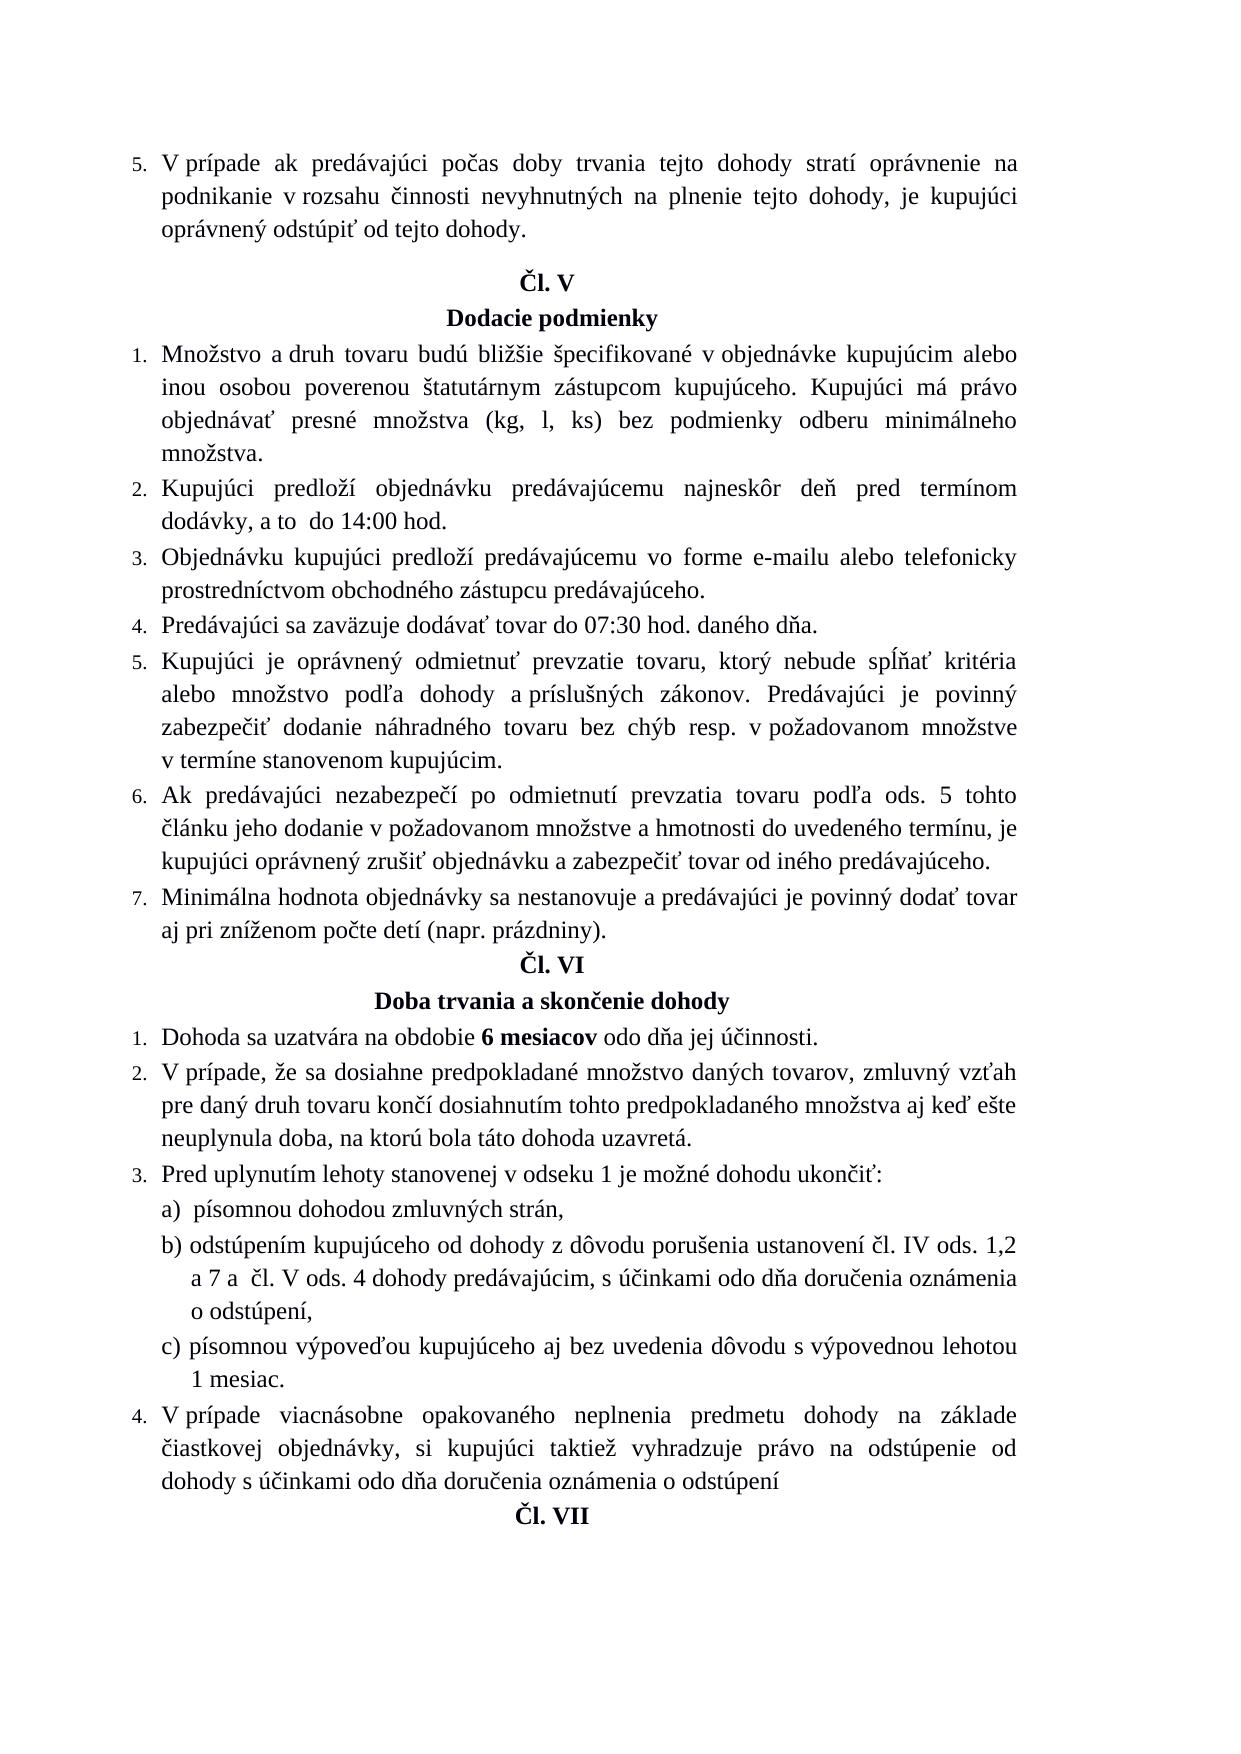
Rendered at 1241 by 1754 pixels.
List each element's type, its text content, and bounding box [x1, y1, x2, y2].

list V prípade, že sa dosiahne predpokladané množstvo daných tovarov, zmluvný vzťah pre daný druh tovaru končí dosiahnutím tohto predpokladaného množstva aj keď ešte neuplynula doba, na ktorú bola táto dohoda uzavretá. [132, 1057, 1017, 1152]
list V prípade ak predávajúci počas doby trvania tejto dohody stratí oprávnenie na podnikanie v rozsahu činnosti nevyhnutných na plnenie tejto dohody, je kupujúci oprávnený odstúpiť od tejto dohody. [132, 148, 1018, 242]
list Kupujúci predloží objednávku predávajúcemu najneskôr deň pred termínom dodávky, a to do 14:00 hod. [132, 473, 1017, 535]
list Minimálna hodnota objednávky sa nestanovuje a predávajúci je povinný dodať tovar aj pri zníženom počte detí (napr. prázdniny). [132, 882, 1017, 944]
text Dodacie podmienky [132, 303, 972, 332]
list Pred uplynutím lehoty stanovenej v odseku 1 je možné dohodu ukončiť: [132, 1159, 1017, 1187]
text c) písomnou výpoveďou kupujúceho aj bez uvedenia dôvodu s výpovednou lehotou 1 mesiac. [161, 1331, 1017, 1393]
list Kupujúci je oprávnený odmietnuť prevzatie tovaru, ktorý nebude spĺňať kritéria alebo množstvo podľa dohody a príslušných zákonov. Predávajúci je povinný zabezpečiť dodanie náhradného tovaru bez chýb resp. v požadovanom množstve v termíne stanovenom kupujúcim. [132, 646, 1017, 774]
text Čl. V [132, 268, 972, 296]
list V prípade viacnásobne opakovaného neplnenia predmetu dohody na základe čiastkovej objednávky, si kupujúci taktiež vyhradzuje právo na odstúpenie od dohody s účinkami odo dňa doručenia oznámenia o odstúpení [132, 1400, 1017, 1494]
text Čl. VI [132, 951, 972, 979]
list Dohoda sa uzatvára na obdobie 6 mesiacov odo dňa jej účinnosti. [132, 1022, 1017, 1050]
list Ak predávajúci nezabezpečí po odmietnutí prevzatia tovaru podľa ods. 5 tohto článku jeho dodanie v požadovanom množstve a hmotnosti do uvedeného termínu, je kupujúci oprávnený zrušiť objednávku a zabezpečiť tovar od iného predávajúceho. [132, 780, 1017, 875]
text b) odstúpením kupujúceho od dohody z dôvodu porušenia ustanovení čl. IV ods. 1,2 a 7 a čl. V ods. 4 dohody predávajúcim, s účinkami odo dňa doručenia oznámenia o odstúpení, [161, 1230, 1017, 1324]
list Predávajúci sa zaväzuje dodávať tovar do 07:30 hod. daného dňa. [132, 610, 1017, 639]
text Čl. VII [132, 1501, 972, 1530]
text Doba trvania a skončenie dohody [132, 986, 972, 1015]
text a) písomnou dohodou zmluvných strán, [161, 1194, 1017, 1223]
list Množstvo a druh tovaru budú bližšie špecifikované v objednávke kupujúcim alebo inou osobou poverenou štatutárnym zástupcom kupujúceho. Kupujúci má právo objednávať presné množstva (kg, l, ks) bez podmienky odberu minimálneho množstva. [132, 339, 1017, 466]
list Objednávku kupujúci predloží predávajúcemu vo forme e-mailu alebo telefonicky prostredníctvom obchodného zástupcu predávajúceho. [132, 542, 1017, 603]
